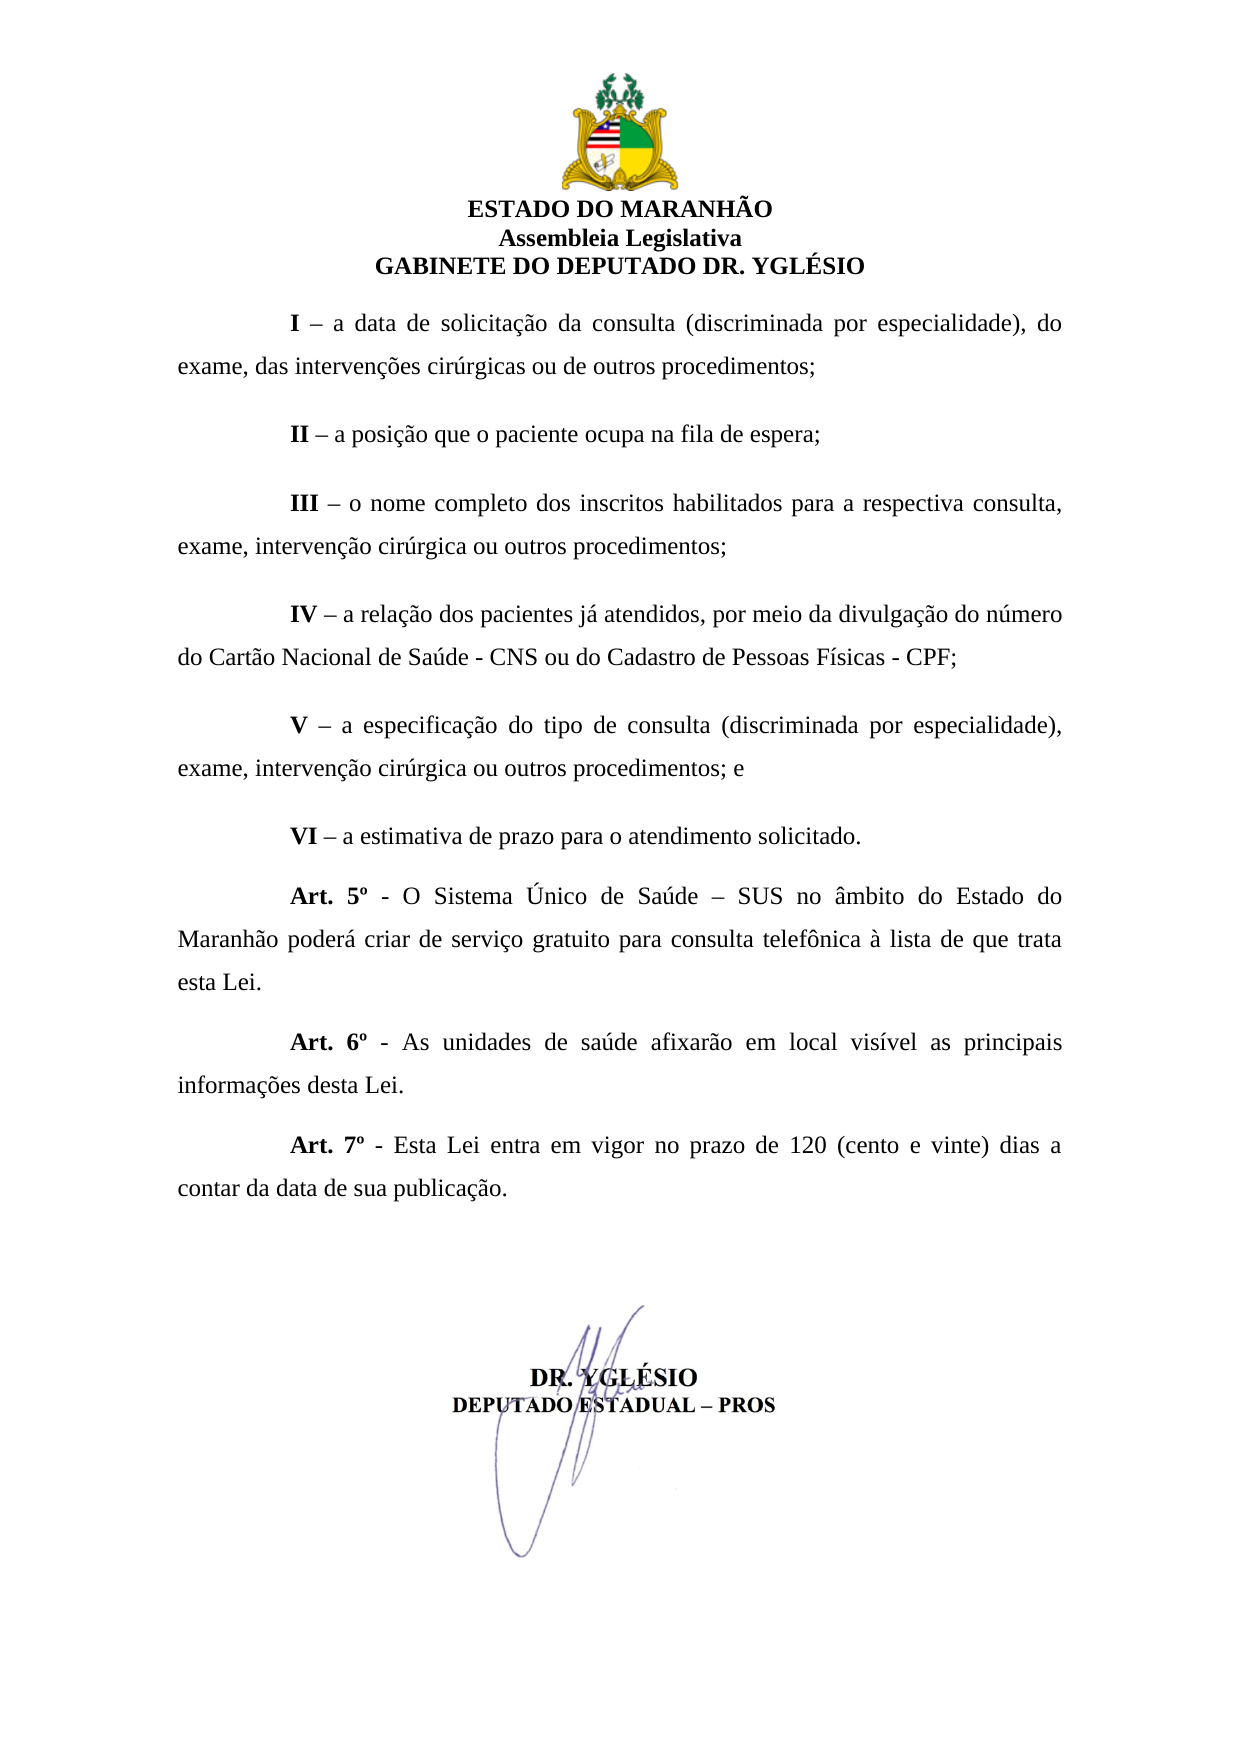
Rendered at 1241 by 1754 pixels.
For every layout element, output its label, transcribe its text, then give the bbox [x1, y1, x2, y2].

picture [562, 73, 679, 191]
text Art. 6º - As unidades de saúde afixarão em local visível as principais informações desta Lei. [177, 1027, 1063, 1099]
text III – o nome completo dos inscritos habilitados para a respectiva consulta, exame, intervenção cirúrgica ou outros procedimentos; [177, 488, 1063, 559]
text IV – a relação dos pacientes já atendidos, por meio da divulgação do número do Cartão Nacional de Saúde - CNS ou do Cadastro de Pessoas Físicas - CPF; [177, 599, 1063, 671]
text I – a data de solicitação da consulta (discriminada por especialidade), do exame, das intervenções cirúrgicas ou de outros procedimentos; [177, 308, 1063, 380]
text II – a posição que o paciente ocupa na fila de espera; [177, 419, 1063, 448]
picture [451, 1305, 789, 1558]
text Art. 5º - O Sistema Único de Saúde – SUS no âmbito do Estado do Maranhão poderá criar de serviço gratuito para consulta telefônica à lista de que trata esta Lei. [177, 881, 1063, 996]
text VI – a estimativa de prazo para o atendimento solicitado. [177, 821, 1063, 850]
text Art. 7º - Esta Lei entra em vigor no prazo de 120 (cento e vinte) dias a contar da data de sua publicação. [177, 1130, 1063, 1202]
text V – a especificação do tipo de consulta (discriminada por especialidade), exame, intervenção cirúrgica ou outros procedimentos; e [177, 710, 1063, 782]
